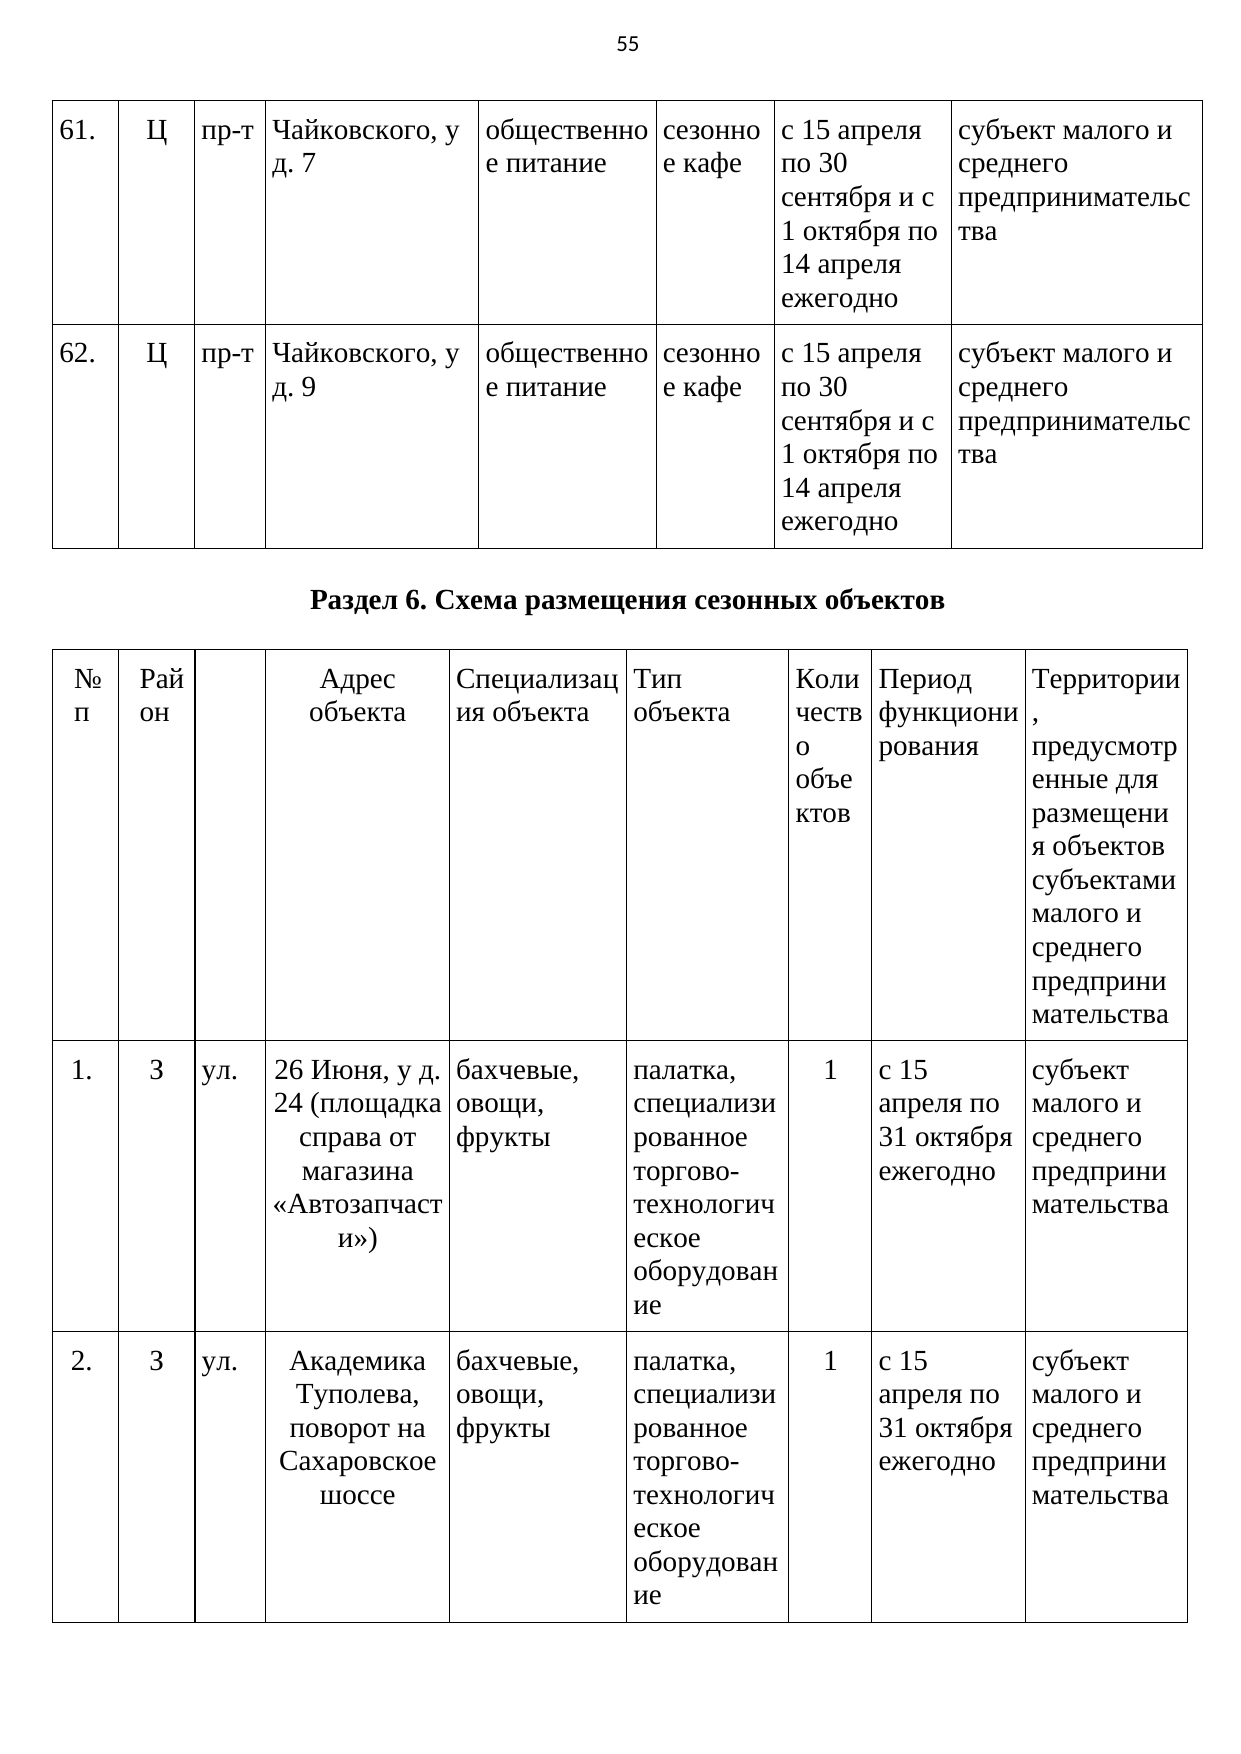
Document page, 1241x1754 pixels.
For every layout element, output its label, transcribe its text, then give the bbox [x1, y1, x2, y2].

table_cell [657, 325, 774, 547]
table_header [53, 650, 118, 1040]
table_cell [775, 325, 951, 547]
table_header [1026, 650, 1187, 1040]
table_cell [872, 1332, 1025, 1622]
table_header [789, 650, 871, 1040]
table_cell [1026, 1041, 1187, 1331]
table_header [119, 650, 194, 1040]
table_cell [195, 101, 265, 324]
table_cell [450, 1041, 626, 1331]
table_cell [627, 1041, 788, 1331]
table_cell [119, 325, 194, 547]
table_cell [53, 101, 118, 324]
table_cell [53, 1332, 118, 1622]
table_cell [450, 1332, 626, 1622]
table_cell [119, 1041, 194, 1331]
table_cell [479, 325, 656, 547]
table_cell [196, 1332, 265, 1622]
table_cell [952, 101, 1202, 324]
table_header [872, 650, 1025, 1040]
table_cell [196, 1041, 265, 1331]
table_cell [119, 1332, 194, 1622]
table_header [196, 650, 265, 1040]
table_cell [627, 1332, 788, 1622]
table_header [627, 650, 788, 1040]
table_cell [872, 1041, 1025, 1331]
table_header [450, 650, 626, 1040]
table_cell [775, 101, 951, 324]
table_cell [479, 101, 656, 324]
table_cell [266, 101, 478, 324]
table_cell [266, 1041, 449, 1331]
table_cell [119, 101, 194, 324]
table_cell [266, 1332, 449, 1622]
title Раздел 6. Схема размещения сезонных объектов [59, 582, 1196, 616]
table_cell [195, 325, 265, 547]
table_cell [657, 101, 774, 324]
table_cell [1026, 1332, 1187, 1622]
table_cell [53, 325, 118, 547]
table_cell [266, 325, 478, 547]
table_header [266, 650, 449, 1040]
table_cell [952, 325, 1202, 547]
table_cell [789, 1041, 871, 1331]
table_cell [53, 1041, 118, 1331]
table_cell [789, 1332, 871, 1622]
